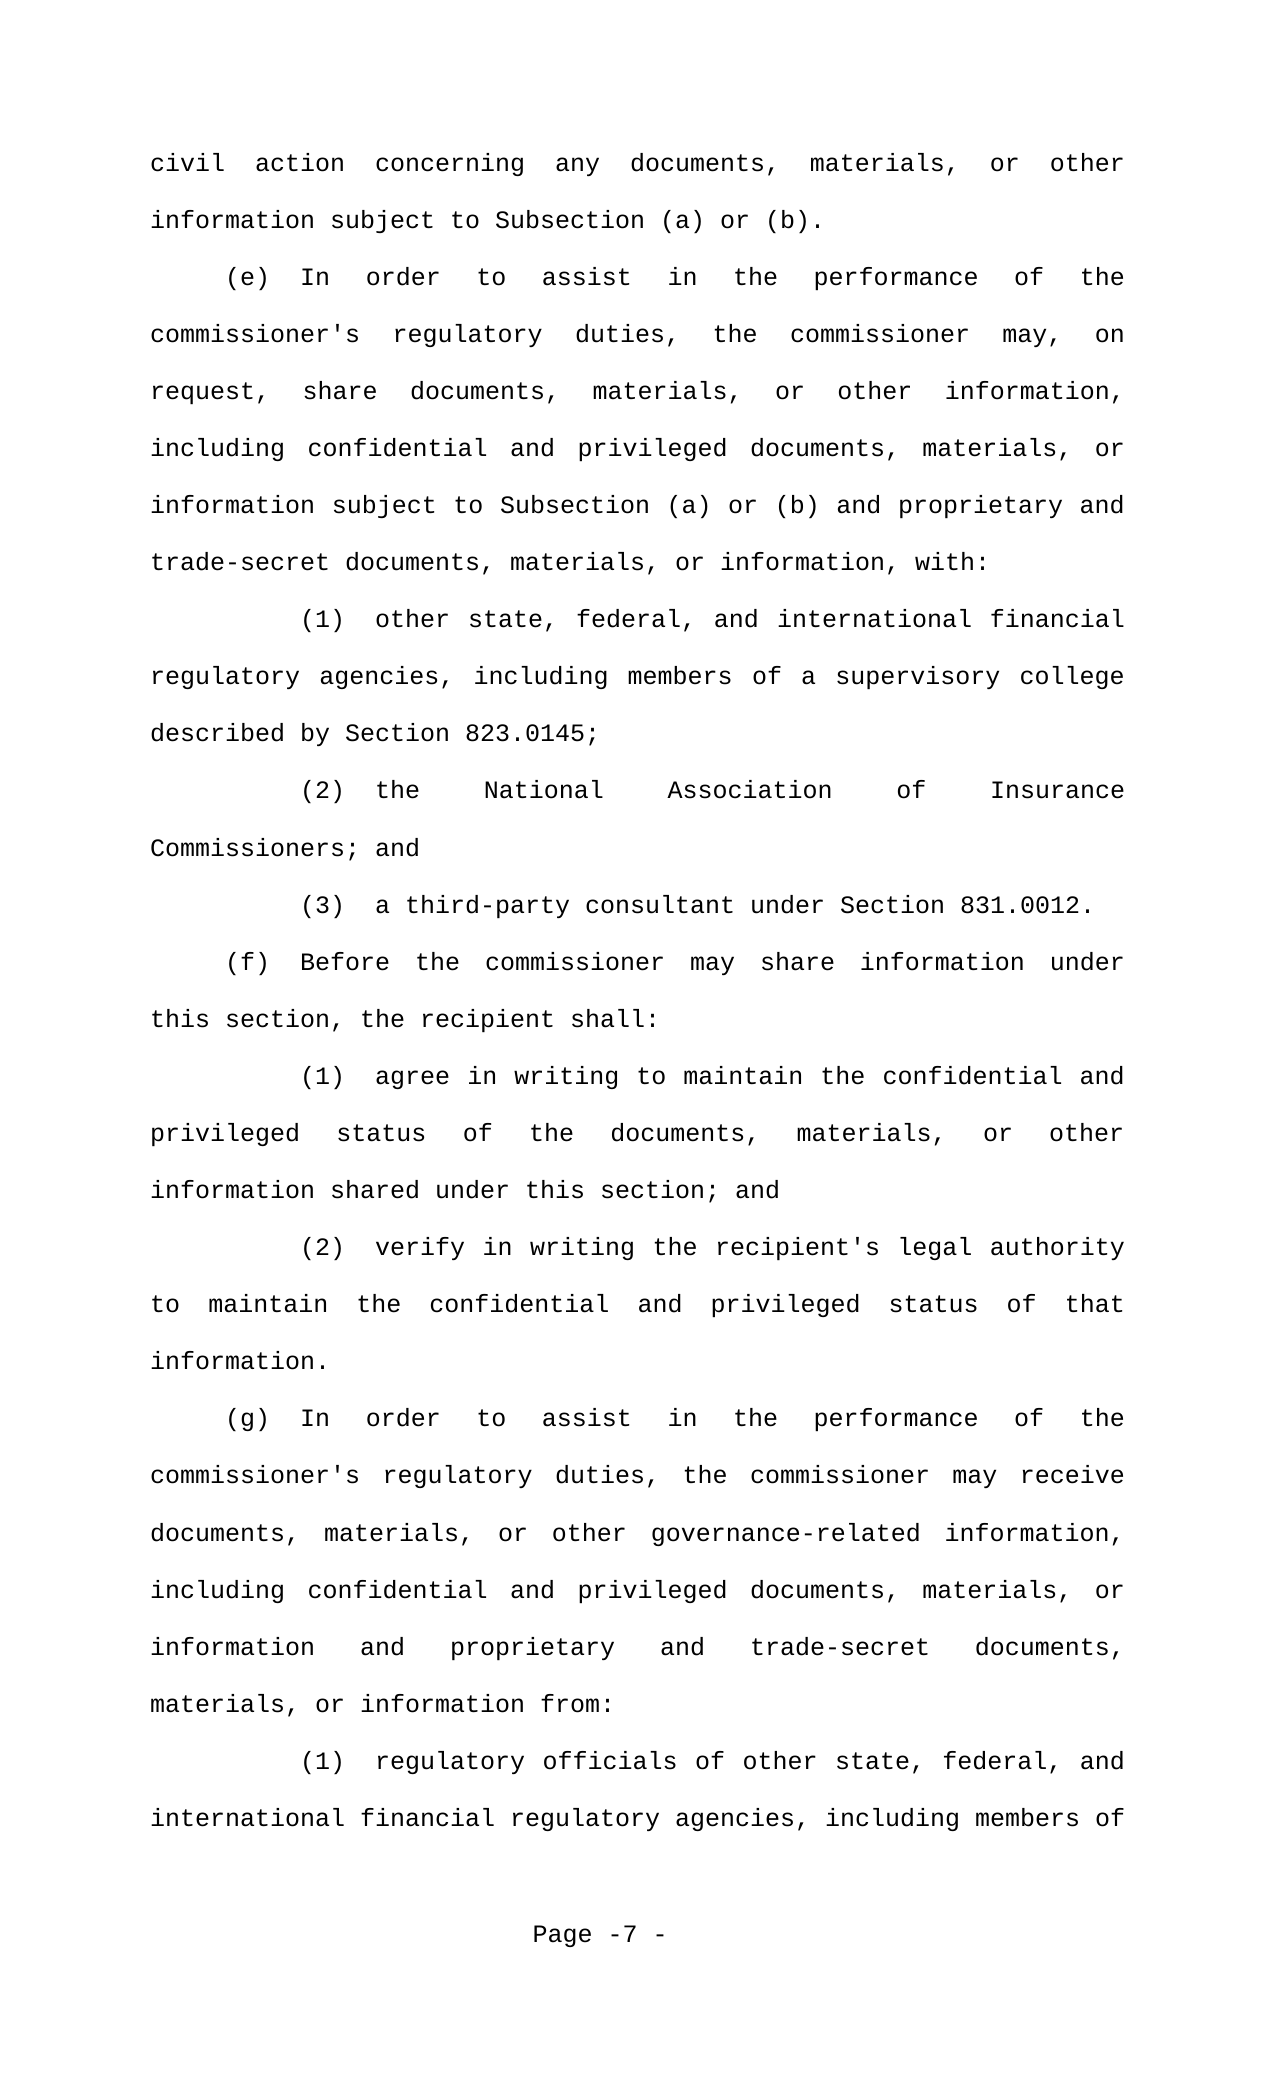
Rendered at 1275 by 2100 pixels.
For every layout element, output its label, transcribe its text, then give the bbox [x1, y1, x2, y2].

text (1) agree in writing to maintain the confidential and privileged status of the documents, materials, or other information shared under this section; and [150, 1063, 1125, 1206]
text (3) a third-party consultant under Section 831.0012. [150, 892, 1125, 921]
text (f) Before the commissioner may share information under this section, the recipient shall: [150, 949, 1125, 1035]
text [150, 150, 1125, 236]
text (g) In order to assist in the performance of the commissioner's regulatory duties, the commissioner may receive documents, materials, or other governance-related information, including confidential and privileged documents, materials, or information and proprietary and trade-secret documents, materials, or information from: [150, 1406, 1125, 1720]
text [150, 1748, 1125, 1834]
text (2) the National Association of Insurance Commissioners; and [150, 778, 1125, 863]
text (2) verify in writing the recipient's legal authority to maintain the confidential and privileged status of that information. [150, 1234, 1125, 1377]
text (1) other state, federal, and international financial regulatory agencies, including members of a supervisory college described by Section 823.0145; [150, 607, 1125, 749]
text (e) In order to assist in the performance of the commissioner's regulatory duties, the commissioner may, on request, share documents, materials, or other information, including confidential and privileged documents, materials, or information subject to Subsection (a) or (b) and proprietary and trade-secret documents, materials, or information, with: [150, 264, 1125, 578]
